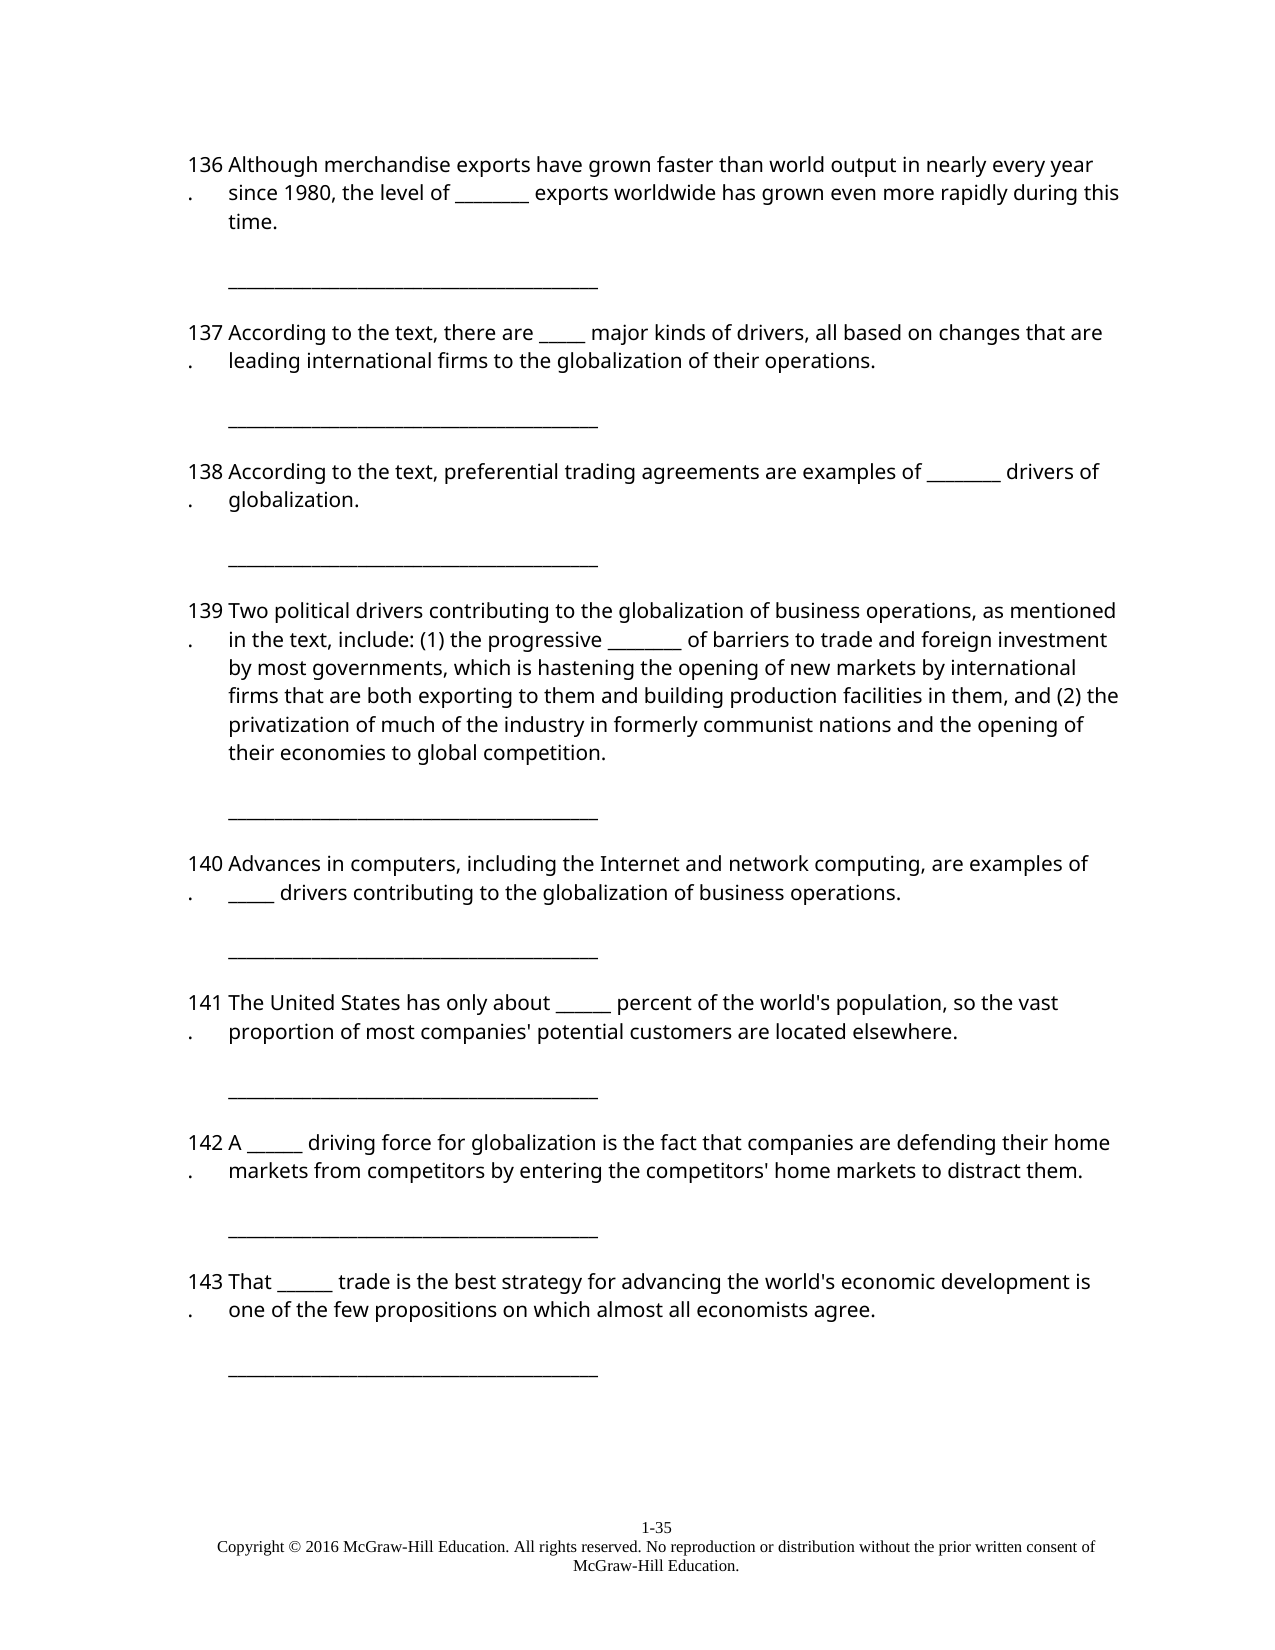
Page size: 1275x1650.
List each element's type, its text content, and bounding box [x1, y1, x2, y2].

table_header 141. [188, 989, 228, 1102]
table_header According to the text, there are _____ major kinds of drivers, all based on changes that are leading international firms to the globalization of their operations. ________________________________________ [228, 318, 1125, 431]
table_header A ______ driving force for globalization is the fact that companies are defending their home markets from competitors by entering the competitors' home markets to distract them. ________________________________________ [228, 1128, 1125, 1242]
table_header Although merchandise exports have grown faster than world output in nearly every year since 1980, the level of ________ exports worldwide has grown even more rapidly during this time. ________________________________________ [228, 150, 1125, 292]
table_header 137. [188, 318, 228, 431]
table_header That ______ trade is the best strategy for advancing the world's economic development is one of the few propositions on which almost all economists agree. ________________________________________ [228, 1267, 1125, 1381]
table_header 136. [188, 150, 228, 292]
table_header 142. [188, 1128, 228, 1242]
table_header Advances in computers, including the Internet and network computing, are examples of _____ drivers contributing to the globalization of business operations. ________________________________________ [228, 849, 1125, 963]
table_header 138. [188, 457, 228, 571]
table_header 139. [188, 596, 228, 824]
table_header 143. [188, 1267, 228, 1381]
table_header Two political drivers contributing to the globalization of business operations, as mentioned in the text, include: (1) the progressive ________ of barriers to trade and foreign investment by most governments, which is hastening the opening of new markets by international firms that are both exporting to them and building production facilities in them, and (2) the privatization of much of the industry in formerly communist nations and the opening of their economies to global competition. ________________________________________ [228, 596, 1125, 824]
table_header The United States has only about ______ percent of the world's population, so the vast proportion of most companies' potential customers are located elsewhere. ________________________________________ [228, 989, 1125, 1102]
table_header 140. [188, 849, 228, 963]
table_header According to the text, preferential trading agreements are examples of ________ drivers of globalization. ________________________________________ [228, 457, 1125, 571]
